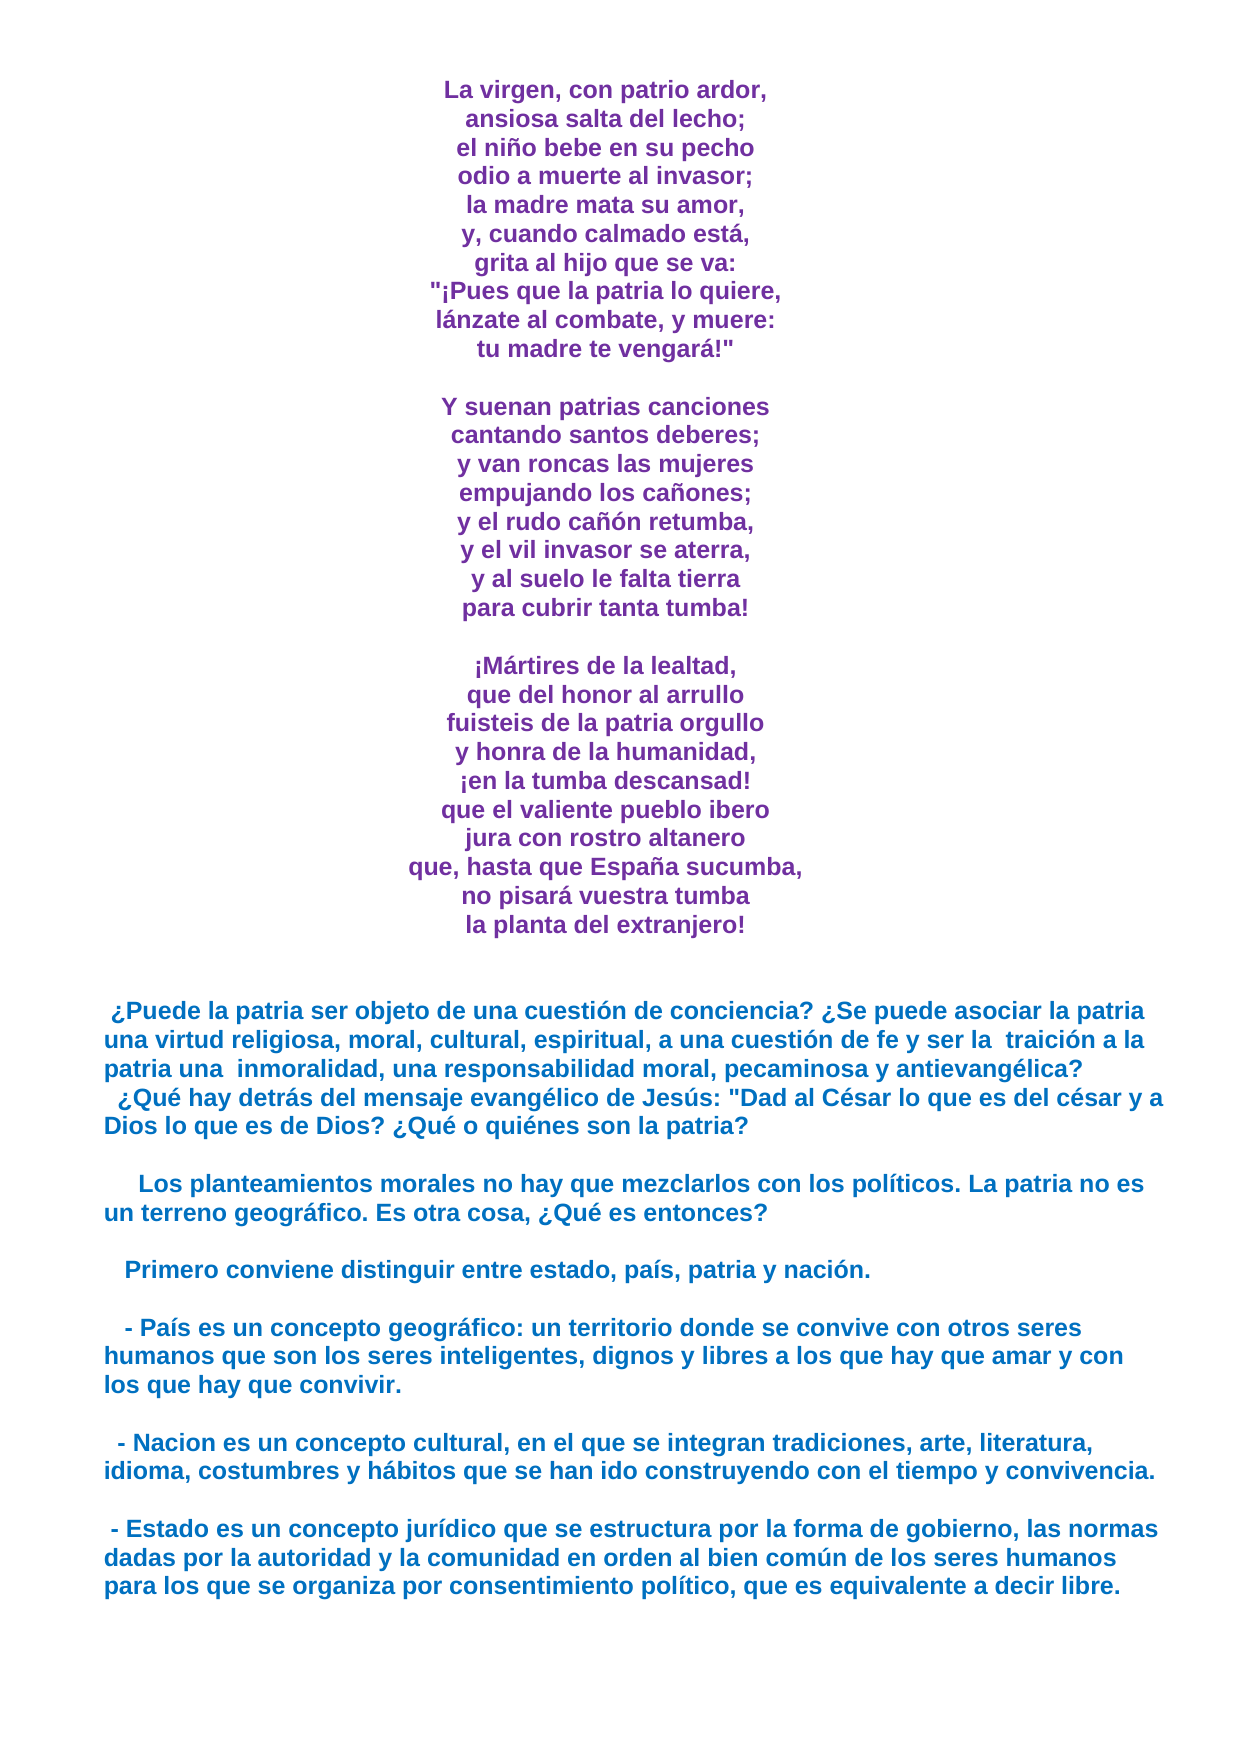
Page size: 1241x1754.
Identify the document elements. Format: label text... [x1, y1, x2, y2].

text ¿Puede la patria ser objeto de una cuestión de conciencia? ¿Se puede asociar la patria una virtud religiosa, moral, cultural, espiritual, a una cuestión de fe y ser la traición a la patria una inmoralidad, una responsabilidad moral, pecaminosa y antievangélica? [103, 996, 1167, 1082]
text Y suenan patrias canciones cantando santos deberes; y van roncas las mujeres empujando los cañones; y el rudo cañón retumba, y el vil invasor se aterra, y al suelo le falta tierra para cubrir tanta tumba! [103, 392, 1107, 622]
text - Nacion es un concepto cultural, en el que se integran tradiciones, arte, literatura, idioma, costumbres y hábitos que se han ido construyendo con el tiempo y convivencia. [103, 1427, 1167, 1485]
text ¡Mártires de la lealtad, que del honor al arrullo fuisteis de la patria orgullo y honra de la humanidad, ¡en la tumba descansad! que el valiente pueblo ibero jura con rostro altanero que, hasta que España sucumba, no pisará vuestra tumba la planta del extranjero! [103, 651, 1107, 938]
text - País es un concepto geográfico: un territorio donde se convive con otros seres humanos que son los seres inteligentes, dignos y libres a los que hay que amar y con los que hay que convivir. [103, 1312, 1167, 1399]
text ¿Qué hay detrás del mensaje evangélico de Jesús: "Dad al César lo que es del césar y a Dios lo que es de Dios? ¿Qué o quiénes son la patria? [103, 1082, 1167, 1140]
text Primero conviene distinguir entre estado, país, patria y nación. [103, 1255, 1167, 1284]
text Los planteamientos morales no hay que mezclarlos con los políticos. La patria no es un terreno geográfico. Es otra cosa, ¿Qué es entonces? [103, 1169, 1167, 1226]
text La virgen, con patrio ardor, ansiosa salta del lecho; el niño bebe en su pecho odio a muerte al invasor; la madre mata su amor, y, cuando calmado está, grita al hijo que se va: "¡Pues que la patria lo quiere, lánzate al combate, y muere: tu madre te vengará!" [103, 75, 1107, 362]
text - Estado es un concepto jurídico que se estructura por la forma de gobierno, las normas dadas por la autoridad y la comunidad en orden al bien común de los seres humanos para los que se organiza por consentimiento político, que es equivalente a decir libre. [103, 1514, 1167, 1600]
